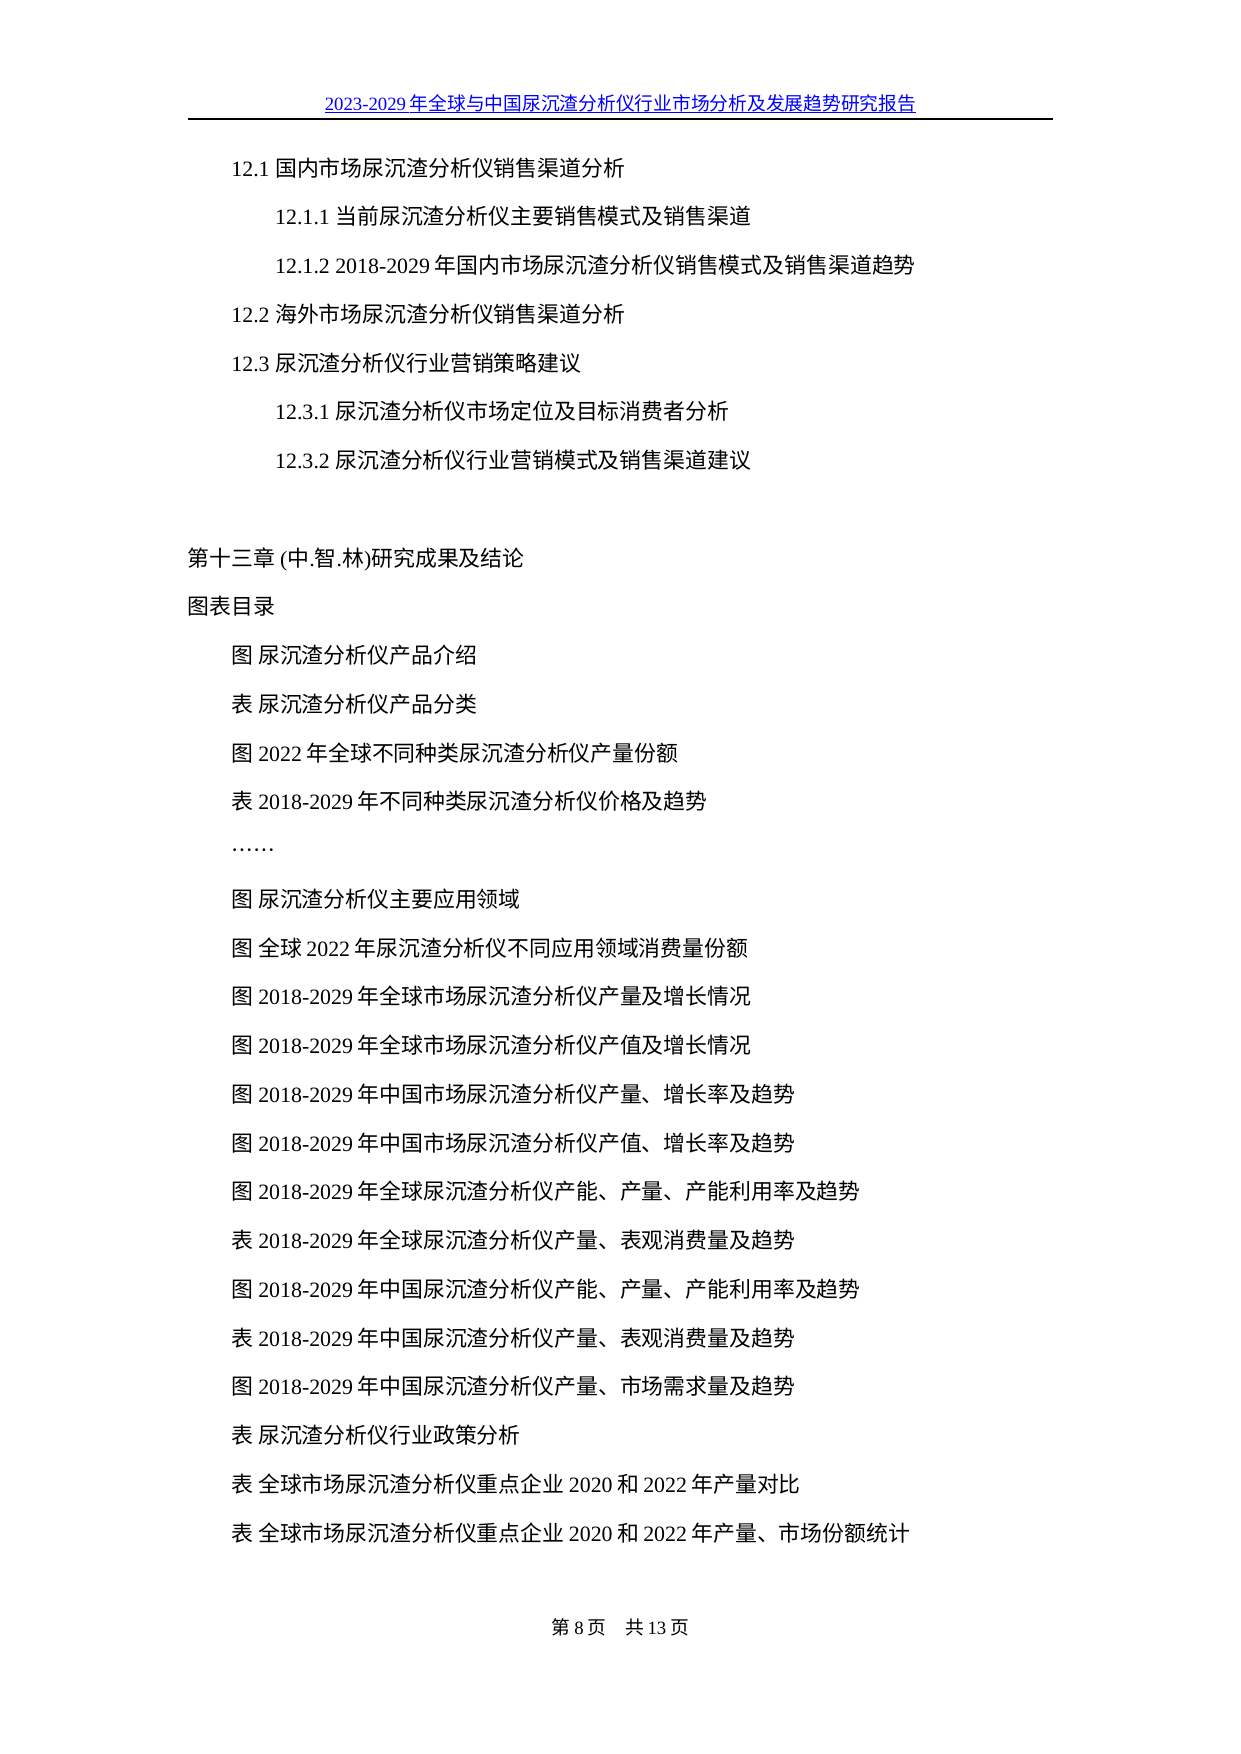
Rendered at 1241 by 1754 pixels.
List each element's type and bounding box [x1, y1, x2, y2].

text [187, 150, 1053, 1548]
